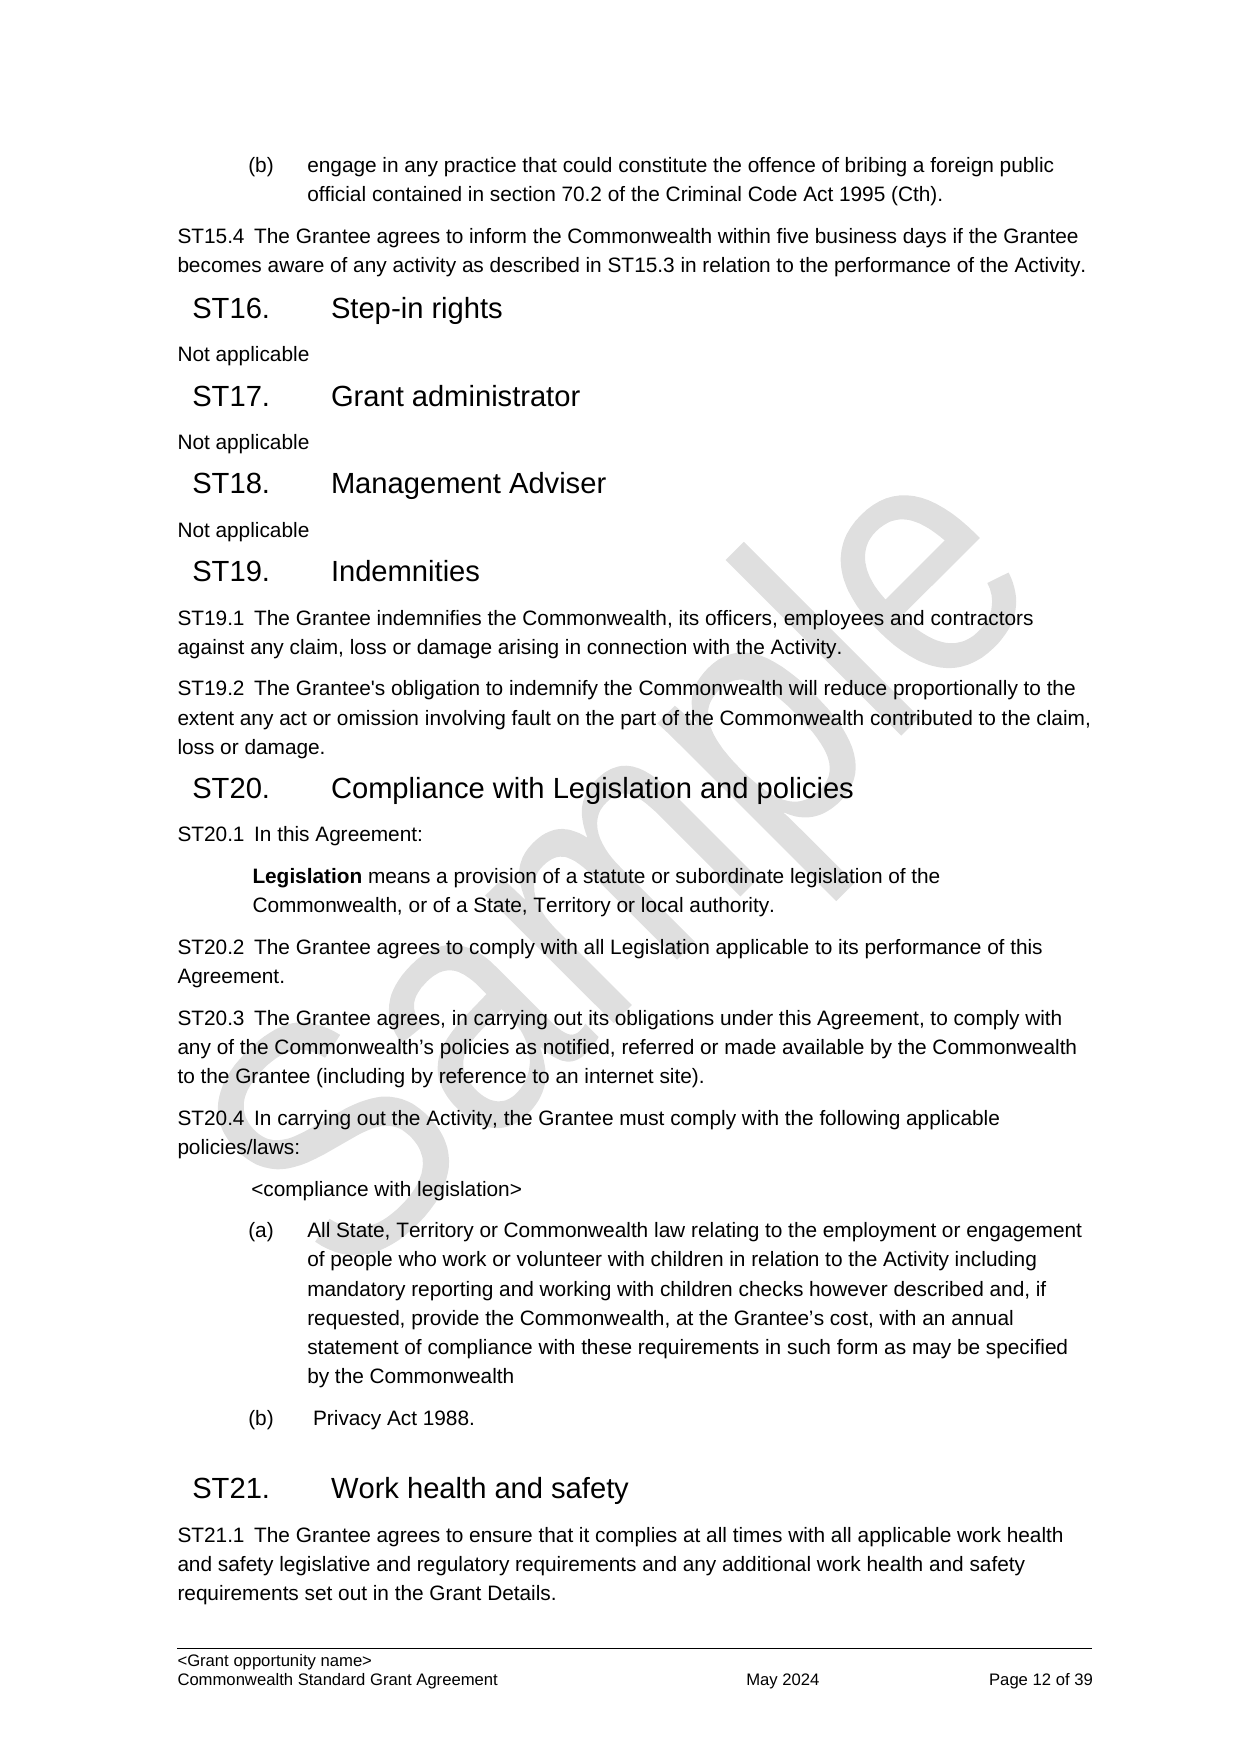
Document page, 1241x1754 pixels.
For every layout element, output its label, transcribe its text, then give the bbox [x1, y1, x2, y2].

text ST20.4 In carrying out the Activity, the Grantee must comply with the following applicable policies/laws: [177, 1100, 1092, 1159]
text ST19.2 The Grantee's obligation to indemnify the Commonwealth will reduce proportionally to the extent any act or omission involving fault on the part of the Commonwealth contributed to the claim, loss or damage. [177, 671, 1092, 758]
text Not applicable [177, 337, 1092, 366]
text ST21.1 The Grantee agrees to ensure that it complies at all times with all applicable work health and safety legislative and regulatory requirements and any additional work health and safety requirements set out in the Grant Details. [177, 1517, 1092, 1605]
text ST19.1 The Grantee indemnifies the Commonwealth, its officers, employees and contractors against any claim, loss or damage arising in connection with the Activity. [177, 600, 1092, 658]
text ST20.2 The Grantee agrees to comply with all Legislation applicable to its performance of this Agreement. [177, 929, 1092, 988]
text (b) Privacy Act 1988. [248, 1400, 1092, 1459]
subtitle Compliance with Legislation and policies [192, 771, 1092, 804]
text <compliance with legislation> [251, 1171, 1092, 1200]
subtitle Step‐in rights [192, 289, 1092, 324]
text Not applicable [177, 512, 1092, 542]
text ST20.1 In this Agreement: [177, 817, 1092, 846]
text ST20.3 The Grantee agrees, in carrying out its obligations under this Agreement, to comply with any of the Commonwealth’s policies as notified, referred or made available by the Commonwealth to the Grantee (including by reference to an internet site). [177, 1000, 1092, 1088]
text (a) All State, Territory or Commonwealth law relating to the employment or engagement of people who work or volunteer with children in relation to the Activity including mandatory reporting and working with children checks however described and, if requested, provide the Commonwealth, at the Grantee’s cost, with an annual statement of compliance with these requirements in such form as may be specified by the Commonwealth [248, 1213, 1092, 1388]
subtitle Grant administrator [192, 379, 1092, 412]
text Legislation means a provision of a statute or subordinate legislation of the Commonwealth, or of a State, Territory or local authority. [252, 859, 1092, 917]
subtitle Indemnities [192, 554, 1092, 588]
subtitle Work health and safety [192, 1471, 1092, 1505]
text ST15.4 The Grantee agrees to inform the Commonwealth within five business days if the Grantee becomes aware of any activity as described in ST15.3 in relation to the performance of the Activity. [177, 218, 1092, 277]
text (b) engage in any practice that could constitute the offence of bribing a foreign public official contained in section 70.2 of the Criminal Code Act 1995 (Cth). [248, 148, 1092, 206]
subtitle Management Adviser [192, 466, 1092, 500]
text Not applicable [177, 425, 1092, 454]
